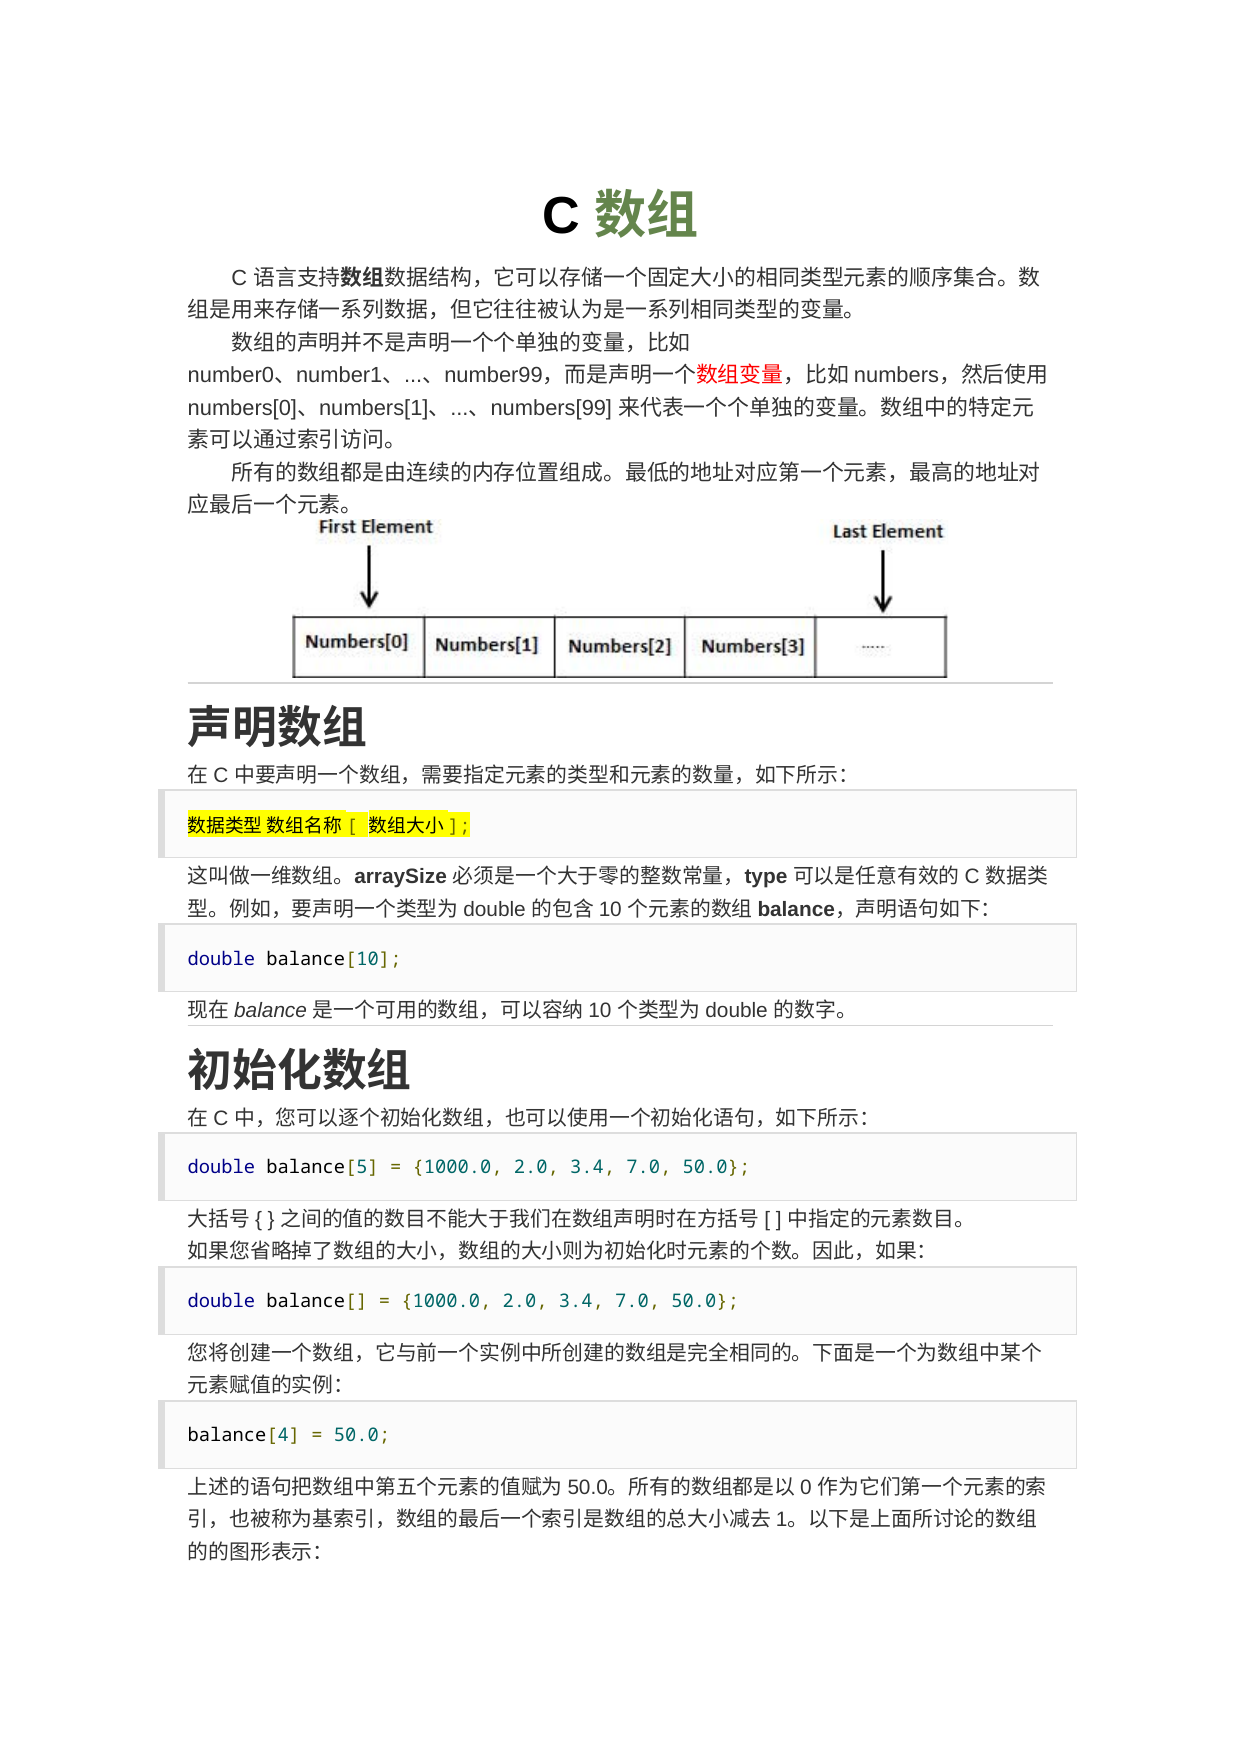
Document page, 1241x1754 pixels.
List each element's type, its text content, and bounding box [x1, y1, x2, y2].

text balance[4] = 50.0; [165, 1402, 1076, 1468]
text 在 C 中，您可以逐个初始化数组，也可以使用一个初始化语句，如下所示： [187, 1100, 1053, 1132]
text 您将创建一个数组，它与前一个实例中所创建的数组是完全相同的。下面是一个为数组中某个元素赋值的实例： [187, 1335, 1053, 1400]
text double balance[] = {1000.0, 2.0, 3.4, 7.0, 50.0}; [165, 1268, 1076, 1334]
text 数组的声明并不是声明一个个单独的变量，比如 number0、number1、...、number99，而是声明一个数组变量，比如 numbers，然后使用 numbers[0]、numbers[1]、...、numbers[99] 来代表一个个单独的变量。数组中的特定元素可以通过索引访问。 [187, 324, 1053, 454]
text 大括号 { } 之间的值的数目不能大于我们在数组声明时在方括号 [ ] 中指定的元素数目。 [187, 1201, 1053, 1234]
text 数据类型 数组名称 [ 数组大小 ]; [165, 791, 1076, 857]
text 现在 balance 是一个可用的数组，可以容纳 10 个类型为 double 的数字。 [187, 992, 1053, 1025]
text C 语言支持数组数据结构，它可以存储一个固定大小的相同类型元素的顺序集合。数组是用来存储一系列数据，但它往往被认为是一系列相同类型的变量。 [187, 259, 1053, 324]
text 所有的数组都是由连续的内存位置组成。最低的地址对应第一个元素，最高的地址对应最后一个元素。 [187, 454, 1053, 519]
subtitle C 数组 [187, 162, 1053, 259]
text 上述的语句把数组中第五个元素的值赋为 50.0。所有的数组都是以 0 作为它们第一个元素的索引，也被称为基索引，数组的最后一个索引是数组的总大小减去 1。以下是上面所讨论的数组的的图形表示： [187, 1469, 1053, 1567]
text double balance[10]; [165, 925, 1076, 991]
text 在 C 中要声明一个数组，需要指定元素的类型和元素的数量，如下所示： [187, 757, 1053, 789]
subtitle 声明数组 [187, 683, 1053, 757]
text double balance[5] = {1000.0, 2.0, 3.4, 7.0, 50.0}; [165, 1134, 1076, 1200]
text 这叫做一维数组。arraySize 必须是一个大于零的整数常量，type 可以是任意有效的 C 数据类型。例如，要声明一个类型为 double 的包含 10 个元素的数组 balance，声明语句如下： [187, 858, 1053, 923]
text 如果您省略掉了数组的大小，数组的大小则为初始化时元素的个数。因此，如果： [187, 1234, 1053, 1266]
subtitle 初始化数组 [187, 1026, 1053, 1100]
picture [292, 519, 949, 678]
